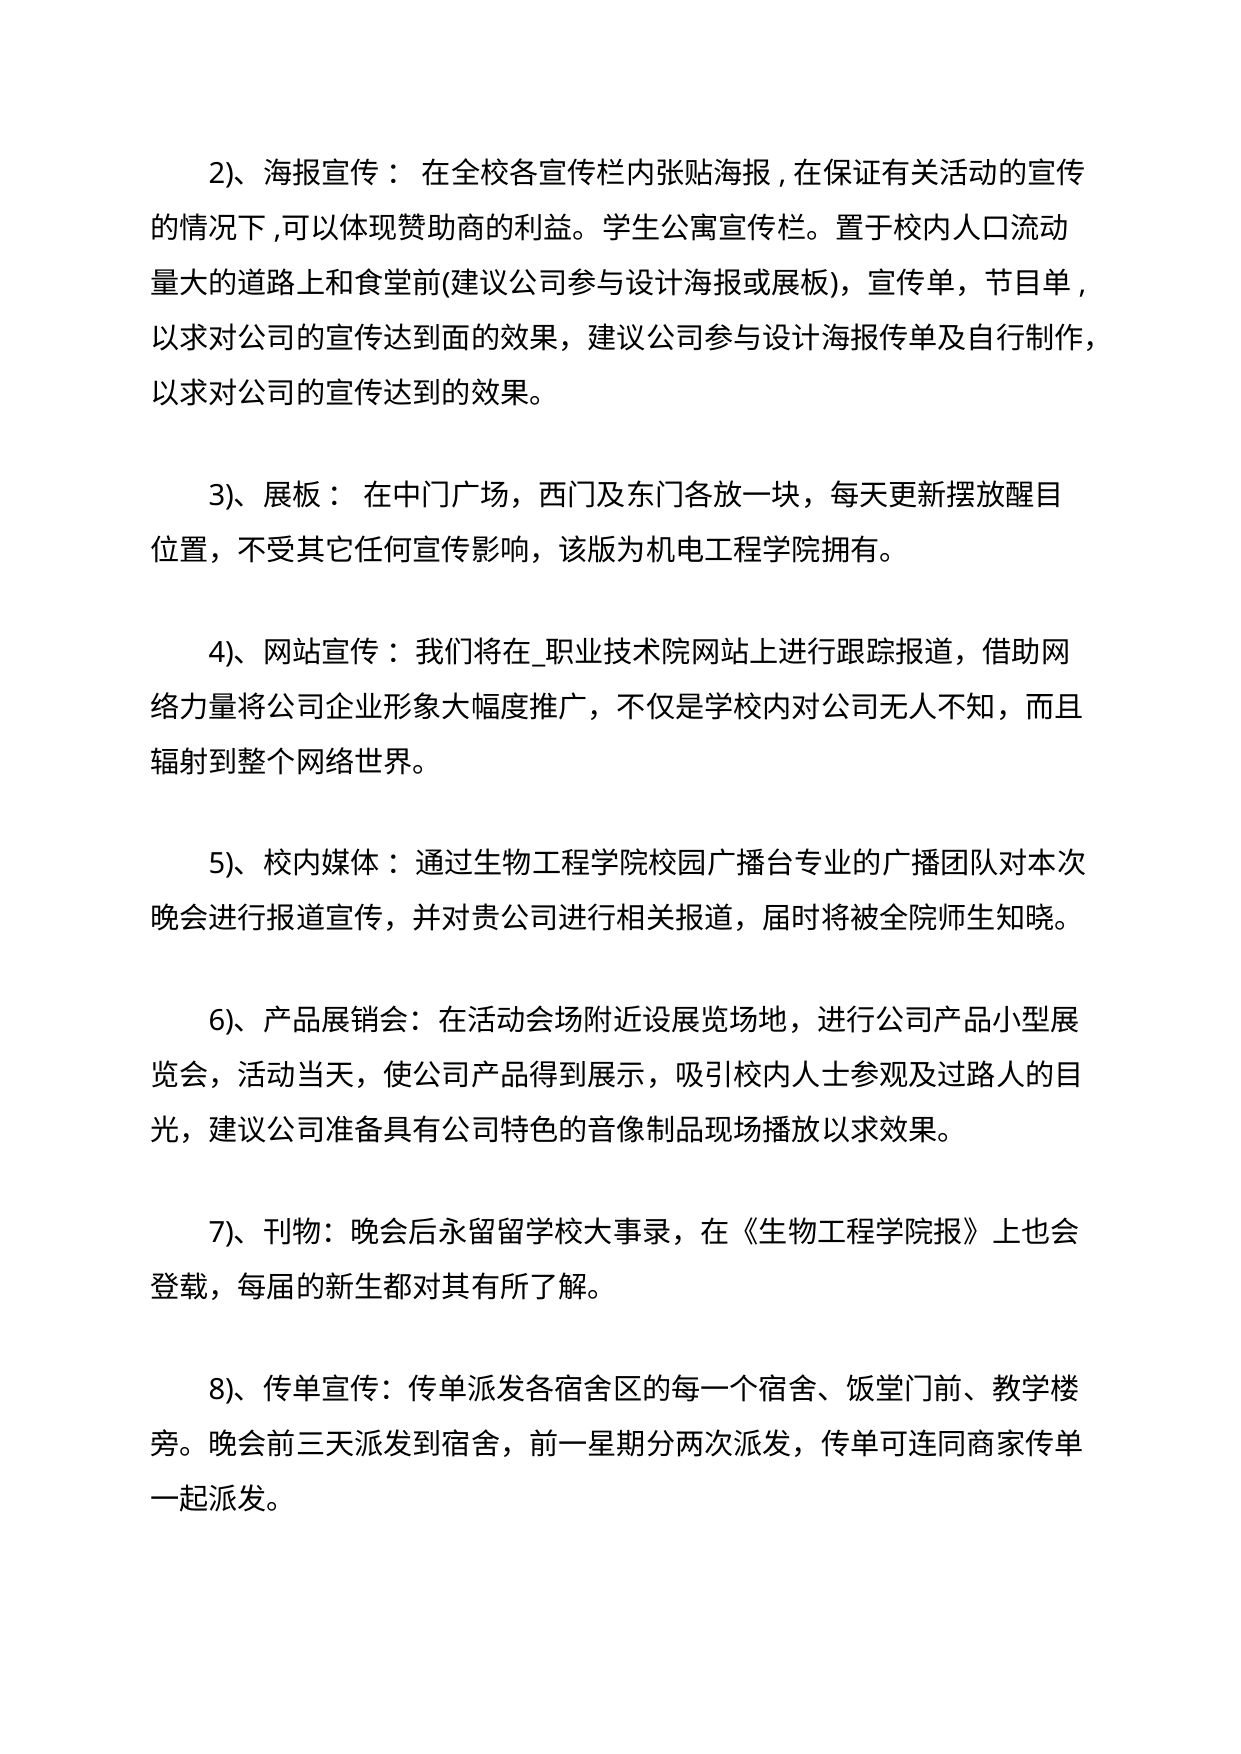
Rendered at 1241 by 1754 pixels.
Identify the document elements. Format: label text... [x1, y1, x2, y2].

text 8)、传单宣传：传单派发各宿舍区的每一个宿舍、饭堂门前、教学楼旁。晚会前三天派发到宿舍，前一星期分两次派发，传单可连同商家传单一起派发。 [150, 1365, 1090, 1517]
text 3)、展板 ： 在中门广场，西门及东门各放一块，每天更新摆放醒目位置，不受其它任何宣传影响，该版为机电工程学院拥有。 [150, 472, 1090, 569]
text 5)、校内媒体 ：通过生物工程学院校园广播台专业的广播团队对本次晚会进行报道宣传，并对贵公司进行相关报道，届时将被全院师生知晓。 [150, 840, 1090, 937]
text 7)、刊物：晚会后永留留学校大事录，在《生物工程学院报》上也会登载，每届的新生都对其有所了解。 [150, 1208, 1090, 1306]
text 2)、海报宣传 ： 在全校各宣传栏内张贴海报 , 在保证有关活动的宣传的情况下 ,可以体现赞助商的利益。学生公寓宣传栏。置于校内人口流动量大的道路上和食堂前(建议公司参与设计海报或展板)，宣传单，节目单 ,以求对公司的宣传达到面的效果，建议公司参与设计海报传单及自行制作，以求对公司的宣传达到的效果。 [150, 150, 1090, 412]
text 6)、产品展销会：在活动会场附近设展览场地，进行公司产品小型展览会，活动当天，使公司产品得到展示，吸引校内人士参观及过路人的目光，建议公司准备具有公司特色的音像制品现场播放以求效果。 [150, 997, 1090, 1149]
text 4)、网站宣传 ：我们将在_职业技术院网站上进行跟踪报道，借助网络力量将公司企业形象大幅度推广，不仅是学校内对公司无人不知，而且辐射到整个网络世界。 [150, 628, 1090, 781]
